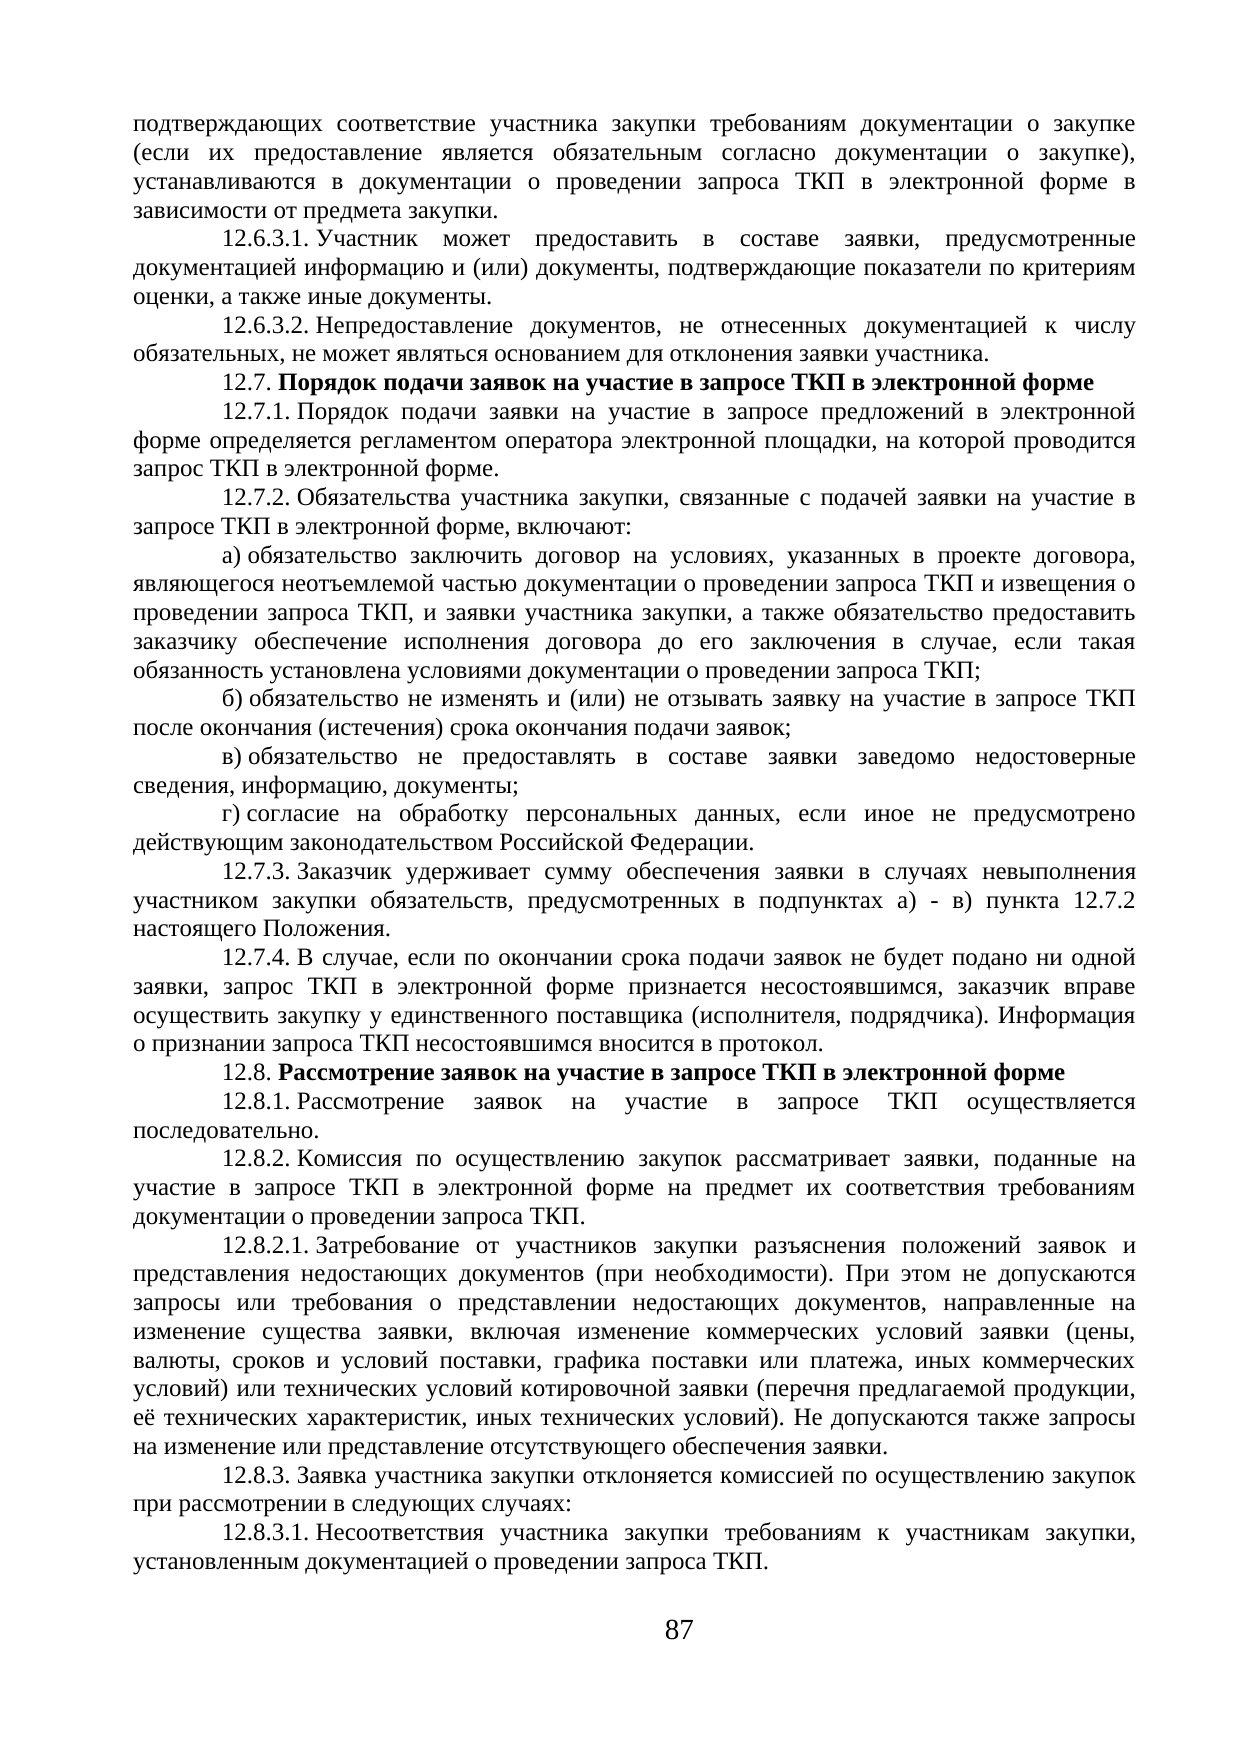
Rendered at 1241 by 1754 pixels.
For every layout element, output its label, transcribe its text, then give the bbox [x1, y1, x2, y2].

list обязательство не изменять и (или) не отзывать заявку на участие в запросе ТКП после окончания (истечения) срока окончания подачи заявок; [133, 683, 1137, 741]
list Участник может предоставить в составе заявки, предусмотренные документацией информацию и (или) документы, подтверждающие показатели по критериям оценки, а также иные документы. [133, 223, 1137, 310]
list Рассмотрение заявок на участие в запросе ТКП осуществляется последовательно. [133, 1086, 1137, 1143]
list обязательство заключить договор на условиях, указанных в проекте договора, являющегося неотъемлемой частью документации о проведении запроса ТКП и извещения о проведении запроса ТКП, и заявки участника закупки, а также обязательство предоставить заказчику обеспечение исполнения договора до его заключения в случае, если такая обязанность установлена условиями документации о проведении запроса ТКП; [133, 540, 1137, 683]
list Непредоставление документов, не отнесенных документацией к числу обязательных, не может являться основанием для отклонения заявки участника. [133, 310, 1137, 367]
list Затребование от участников закупки разъяснения положений заявок и представления недостающих документов (при необходимости). При этом не допускаются запросы или требования о представлении недостающих документов, направленные на изменение существа заявки, включая изменение коммерческих условий заявки (цены, валюты, сроков и условий поставки, графика поставки или платежа, иных коммерческих условий) или технических условий котировочной заявки (перечня предлагаемой продукции, её технических характеристик, иных технических условий). Не допускаются также запросы на изменение или представление отсутствующего обеспечения заявки. [133, 1230, 1137, 1460]
list Комиссия по осуществлению закупок рассматривает заявки, поданные на участие в запросе ТКП в электронной форме на предмет их соответствия требованиям документации о проведении запроса ТКП. [133, 1143, 1137, 1230]
list Несоответствия участника закупки требованиям к участникам закупки, установленным документацией о проведении запроса ТКП. [133, 1517, 1137, 1575]
list согласие на обработку персональных данных, если иное не предусмотрено действующим законодательством Российской Федерации. [133, 798, 1137, 856]
list Заказчик удерживает сумму обеспечения заявки в случаях невыполнения участником закупки обязательств, предусмотренных в подпунктах а) - в) пункта 12.7.2 настоящего Положения. [133, 856, 1137, 942]
list Порядок подачи заявки на участие в запросе предложений в электронной форме определяется регламентом оператора электронной площадки, на которой проводится запрос ТКП в электронной форме. [133, 396, 1137, 482]
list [133, 108, 1137, 223]
list В случае, если по окончании срока подачи заявок не будет подано ни одной заявки, запрос ТКП в электронной форме признается несостоявшимся, заказчик вправе осуществить закупку у единственного поставщика (исполнителя, подрядчика). Информация о признании запроса ТКП несостоявшимся вносится в протокол. [133, 942, 1137, 1057]
subtitle Рассмотрение заявок на участие в запросе ТКП в электронной форме [133, 1057, 1137, 1086]
list Заявка участника закупки отклоняется комиссией по осуществлению закупок при рассмотрении в следующих случаях: [133, 1460, 1137, 1517]
subtitle Порядок подачи заявок на участие в запросе ТКП в электронной форме [133, 367, 1137, 396]
list Обязательства участника закупки, связанные с подачей заявки на участие в запросе ТКП в электронной форме, включают: [133, 482, 1137, 540]
list обязательство не предоставлять в составе заявки заведомо недостоверные сведения, информацию, документы; [133, 741, 1137, 798]
